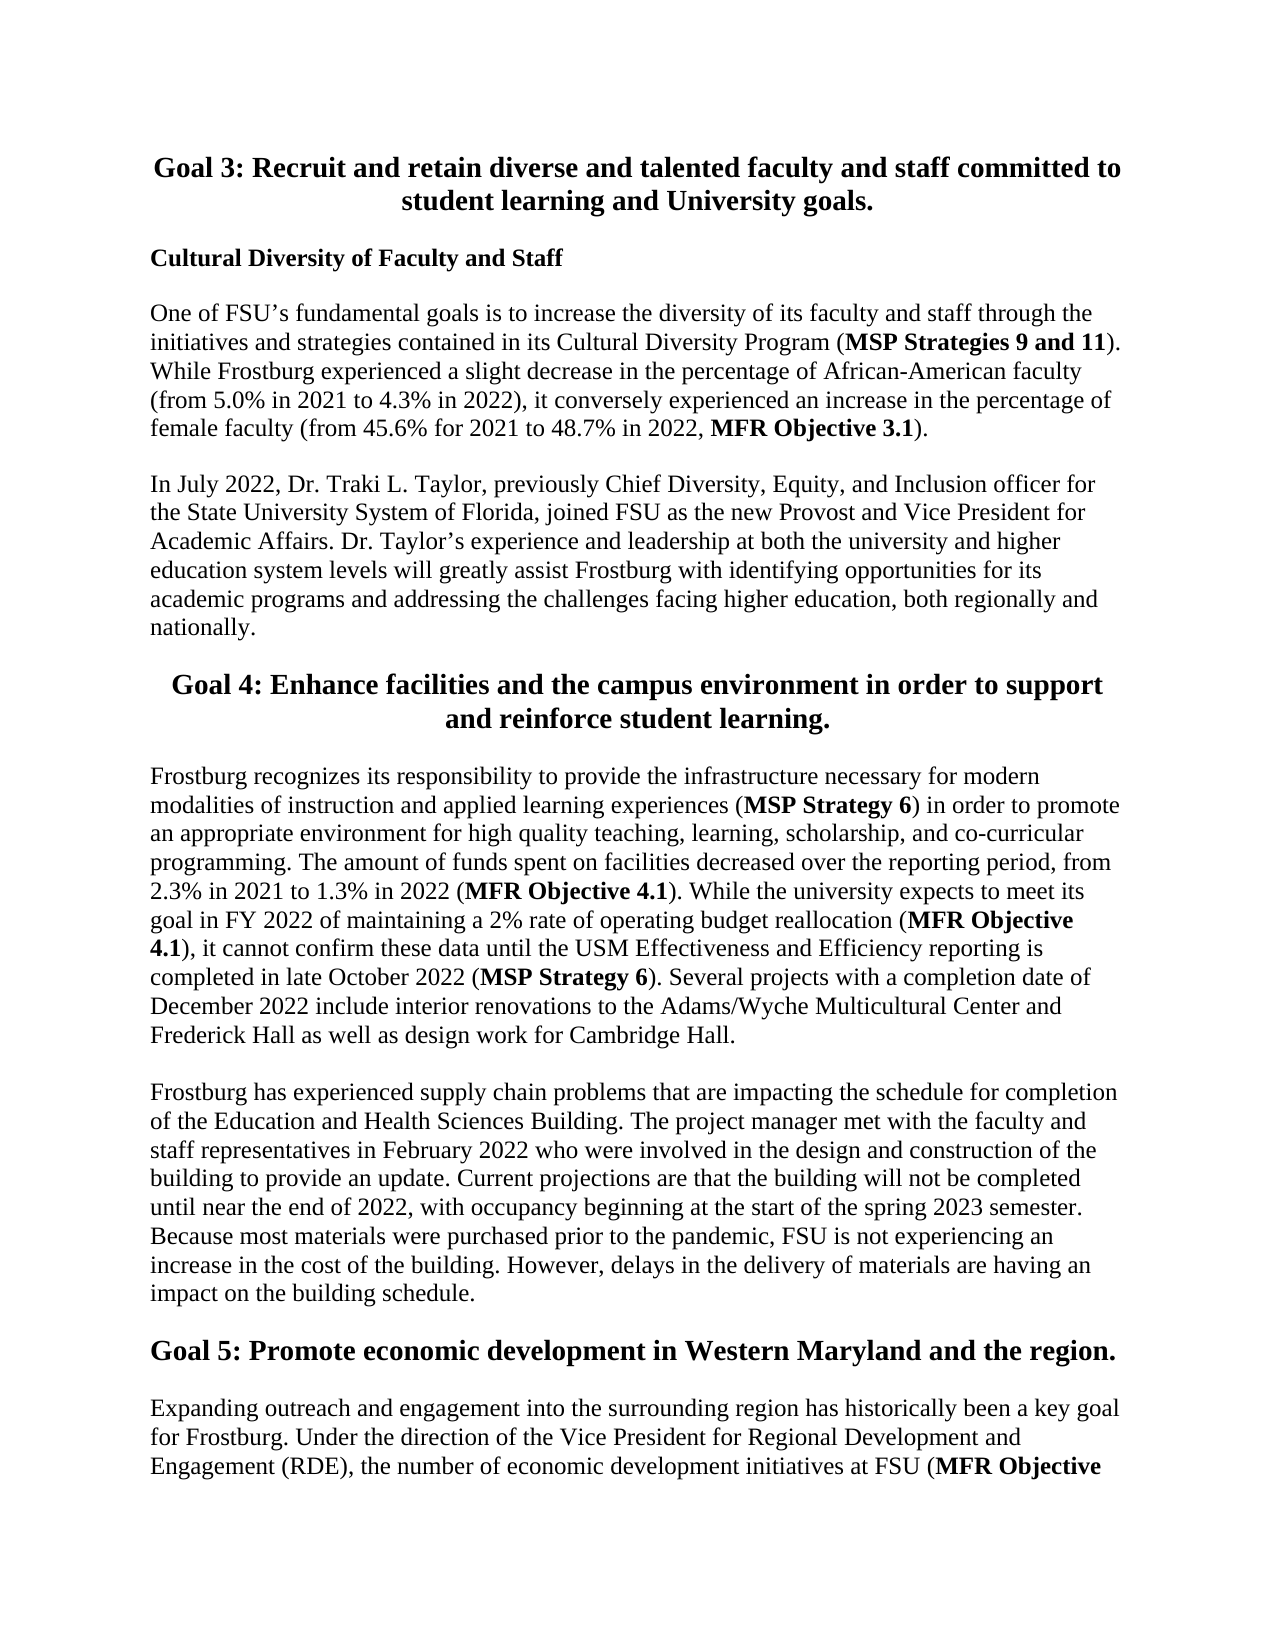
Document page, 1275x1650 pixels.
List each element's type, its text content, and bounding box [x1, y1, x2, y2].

text Goal 5: Promote economic development in Western Maryland and the region. [150, 1333, 1125, 1367]
text Frostburg recognizes its responsibility to provide the infrastructure necessary for modern modalities of instruction and applied learning experiences (MSP Strategy 6) in order to promote an appropriate environment for high quality teaching, learning, scholarship, and co-curricular programming. The amount of funds spent on facilities decreased over the reporting period, from 2.3% in 2021 to 1.3% in 2022 (MFR Objective 4.1). While the university expects to meet its goal in FY 2022 of maintaining a 2% rate of operating budget reallocation (MFR Objective 4.1), it cannot confirm these data until the USM Effectiveness and Efficiency reporting is completed in late October 2022 (MSP Strategy 6). Several projects with a completion date of December 2022 include interior renovations to the Adams/Wyche Multicultural Center and Frederick Hall as well as design work for Cambridge Hall. [150, 761, 1125, 1048]
text Cultural Diversity of Faculty and Staff [150, 243, 1125, 272]
text Goal 4: Enhance facilities and the campus environment in order to support and reinforce student learning. [150, 667, 1125, 734]
text One of FSU’s fundamental goals is to increase the diversity of its faculty and staff through the initiatives and strategies contained in its Cultural Diversity Program (MSP Strategies 9 and 11). While Frostburg experienced a slight decrease in the percentage of African-American faculty (from 5.0% in 2021 to 4.3% in 2022), it conversely experienced an increase in the percentage of female faculty (from 45.6% for 2021 to 48.7% in 2022, MFR Objective 3.1). [150, 298, 1125, 442]
text Goal 3: Recruit and retain diverse and talented faculty and staff committed to student learning and University goals. [150, 150, 1125, 217]
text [150, 1393, 1125, 1480]
text In July 2022, Dr. Traki L. Taylor, previously Chief Diversity, Equity, and Inclusion officer for the State University System of Florida, joined FSU as the new Provost and Vice President for Academic Affairs. Dr. Taylor’s experience and leadership at both the university and higher education system levels will greatly assist Frostburg with identifying opportunities for its academic programs and addressing the challenges facing higher education, both regionally and nationally. [150, 469, 1125, 641]
text Frostburg has experienced supply chain problems that are impacting the schedule for completion of the Education and Health Sciences Building. The project manager met with the faculty and staff representatives in February 2022 who were involved in the design and construction of the building to provide an update. Current projections are that the building will not be completed until near the end of 2022, with occupancy beginning at the start of the spring 2023 semester. Because most materials were purchased prior to the pandemic, FSU is not experiencing an increase in the cost of the building. However, delays in the delivery of materials are having an impact on the building schedule. [150, 1077, 1125, 1307]
